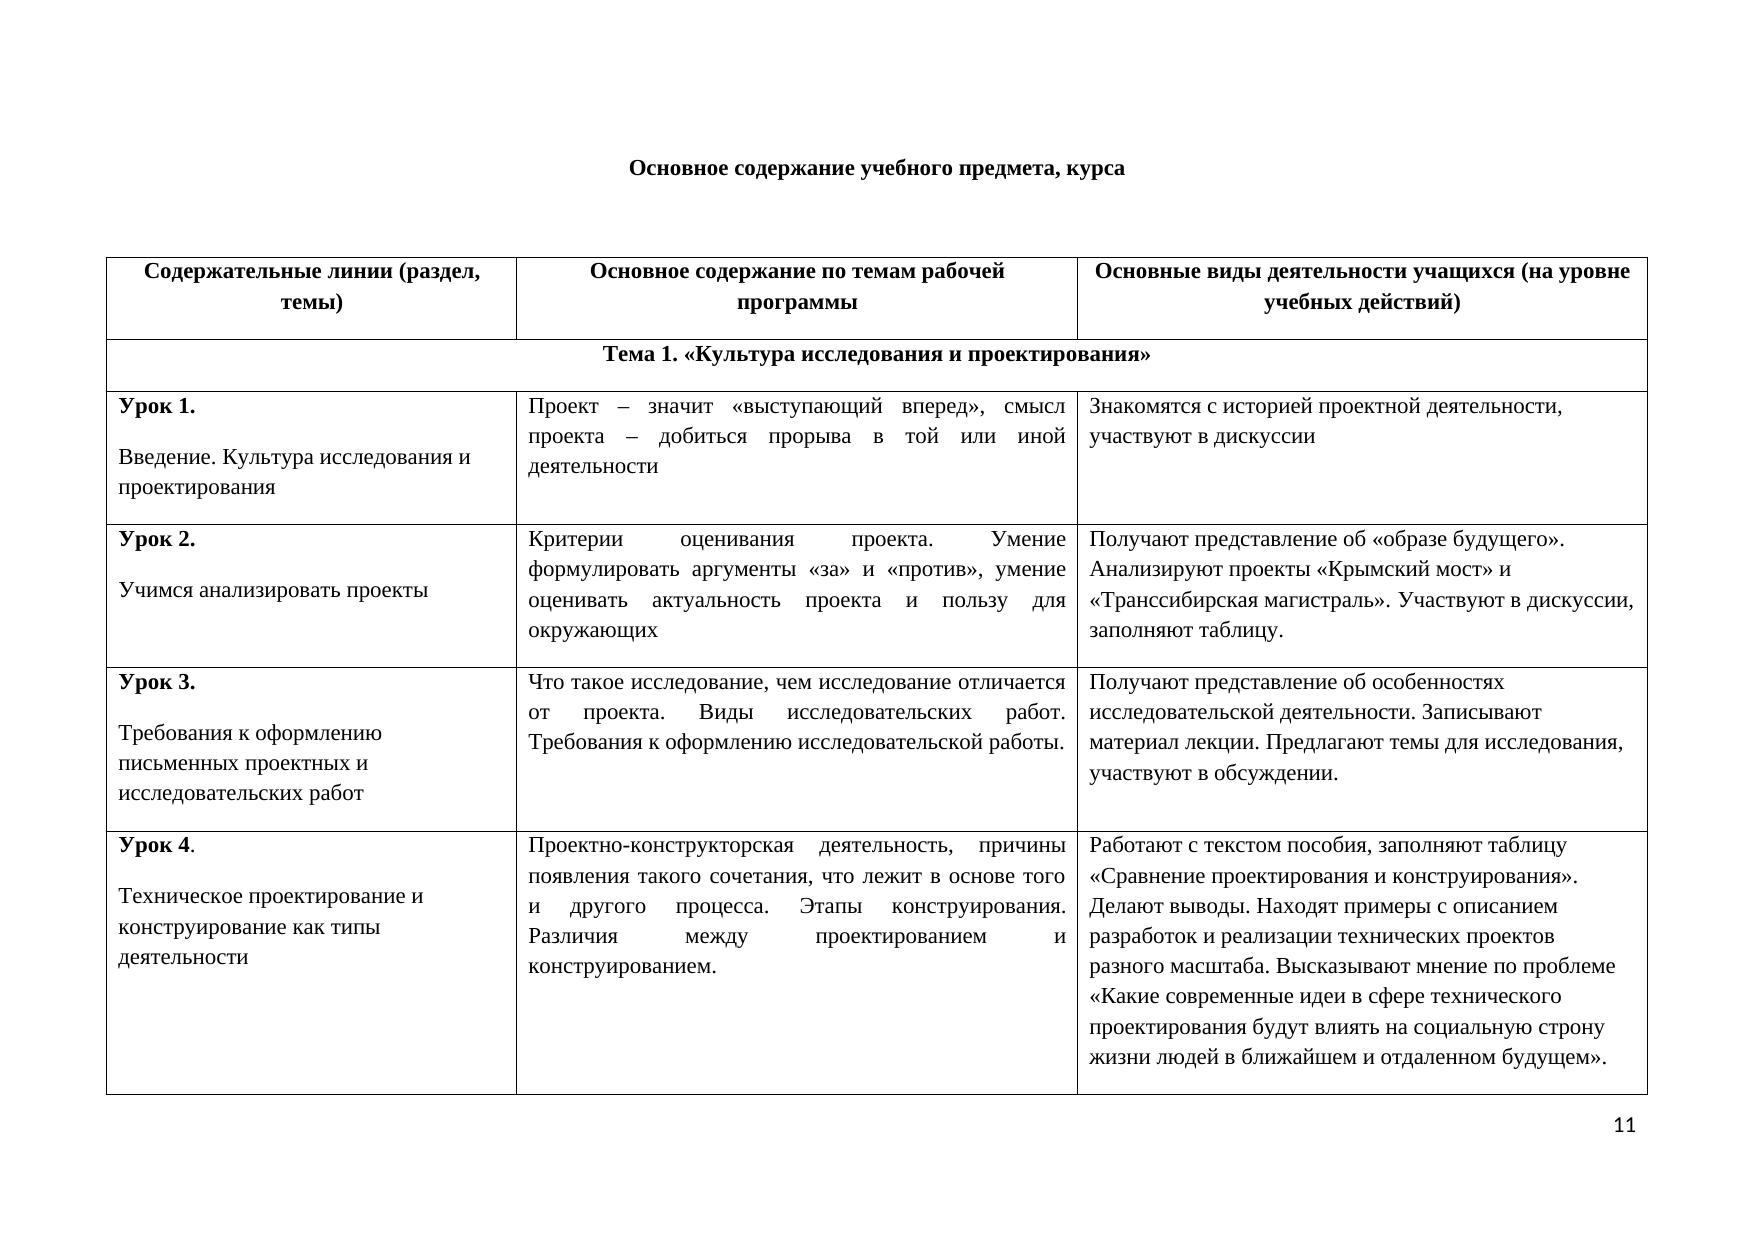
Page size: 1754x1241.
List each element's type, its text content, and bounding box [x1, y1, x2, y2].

table_cell Проект – значит «выступающий вперед», смысл проекта – добиться прорыва в той или иной деятельности [517, 392, 1077, 524]
table_cell Критерии оценивания проекта. Умение формулировать аргументы «за» и «против», умение оценивать актуальность проекта и пользу для окружающих [517, 525, 1077, 667]
table_cell Работают с текстом пособия, заполняют таблицу «Сравнение проектирования и конструирования». Делают выводы. Находят примеры с описанием разработок и реализации технических проектов разного масштаба. Высказывают мнение по проблеме «Какие современные идеи в сфере технического проектирования будут влиять на социальную строну жизни людей в ближайшем и отдаленном будущем». [1078, 832, 1647, 1094]
table_cell Получают представление об «образе будущего». Анализируют проекты «Крымский мост» и «Транссибирская магистраль». Участвуют в дискуссии, заполняют таблицу. [1078, 525, 1647, 667]
table_cell Получают представление об особенностях исследовательской деятельности. Записывают материал лекции. Предлагают темы для исследования, участвуют в обсуждении. [1078, 668, 1647, 831]
table_cell Урок 1. Введение. Культура исследования и проектирования [107, 392, 516, 524]
table_cell Урок 2. Учимся анализировать проекты [107, 525, 516, 667]
table_cell Знакомятся с историей проектной деятельности, участвуют в дискуссии [1078, 392, 1647, 524]
table_header Содержательные линии (раздел, темы) [107, 258, 516, 339]
table_cell Проектно-конструкторская деятельность, причины появления такого сочетания, что лежит в основе того и другого процесса. Этапы конструирования. Различия между проектированием и конструированием. [517, 832, 1077, 1094]
table_cell Тема 1. «Культура исследования и проектирования» [107, 340, 1647, 391]
text Основное содержание учебного предмета, курса [118, 154, 1636, 181]
table_header Основное содержание по темам рабочей программы [517, 258, 1077, 339]
table_cell Урок 4. Техническое проектирование и конструирование как типы деятельности [107, 832, 516, 1094]
table_header Основные виды деятельности учащихся (на уровне учебных действий) [1078, 258, 1647, 339]
table_cell Урок 3. Требования к оформлению письменных проектных и исследовательских работ [107, 668, 516, 831]
table_cell Что такое исследование, чем исследование отличается от проекта. Виды исследовательских работ. Требования к оформлению исследовательской работы. [517, 668, 1077, 831]
